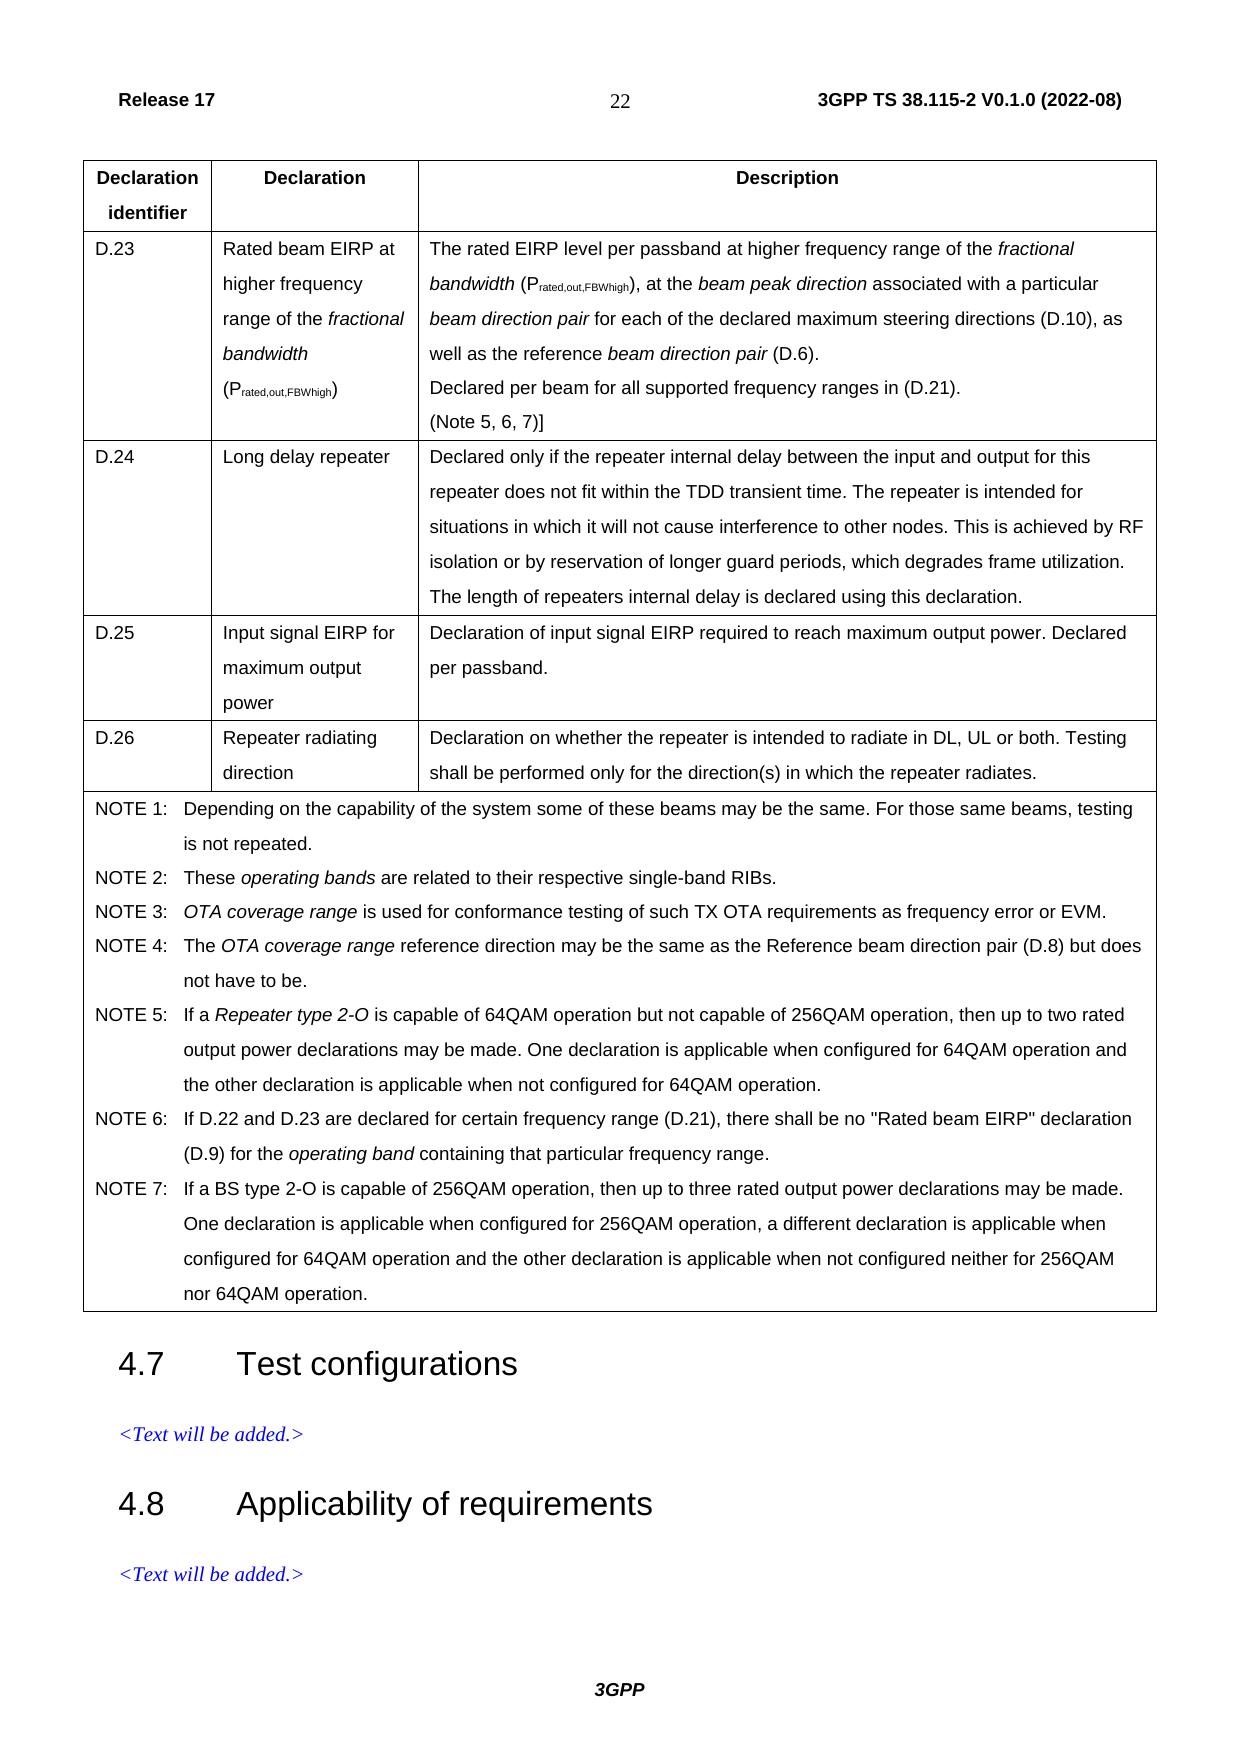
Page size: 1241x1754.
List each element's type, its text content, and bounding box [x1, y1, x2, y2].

table_cell [84, 616, 211, 720]
table_header [212, 161, 418, 231]
table_cell [84, 792, 1156, 1311]
table_cell [419, 616, 1156, 720]
table_header [84, 161, 211, 231]
table_cell [212, 232, 418, 439]
table_cell [419, 441, 1156, 615]
table_cell [212, 441, 418, 615]
table_cell [84, 441, 211, 615]
table_cell [84, 232, 211, 439]
table_cell [419, 232, 1156, 439]
subtitle 4.8 Applicability of requirements [118, 1471, 1122, 1536]
table_header [419, 161, 1156, 231]
subtitle 4.7 Test configurations [118, 1331, 1122, 1396]
table_cell [212, 616, 418, 720]
table_cell [212, 721, 418, 791]
text <Text will be added.> [118, 1557, 1122, 1590]
table_cell [419, 721, 1156, 791]
table_cell [84, 721, 211, 791]
text <Text will be added.> [118, 1418, 1122, 1450]
